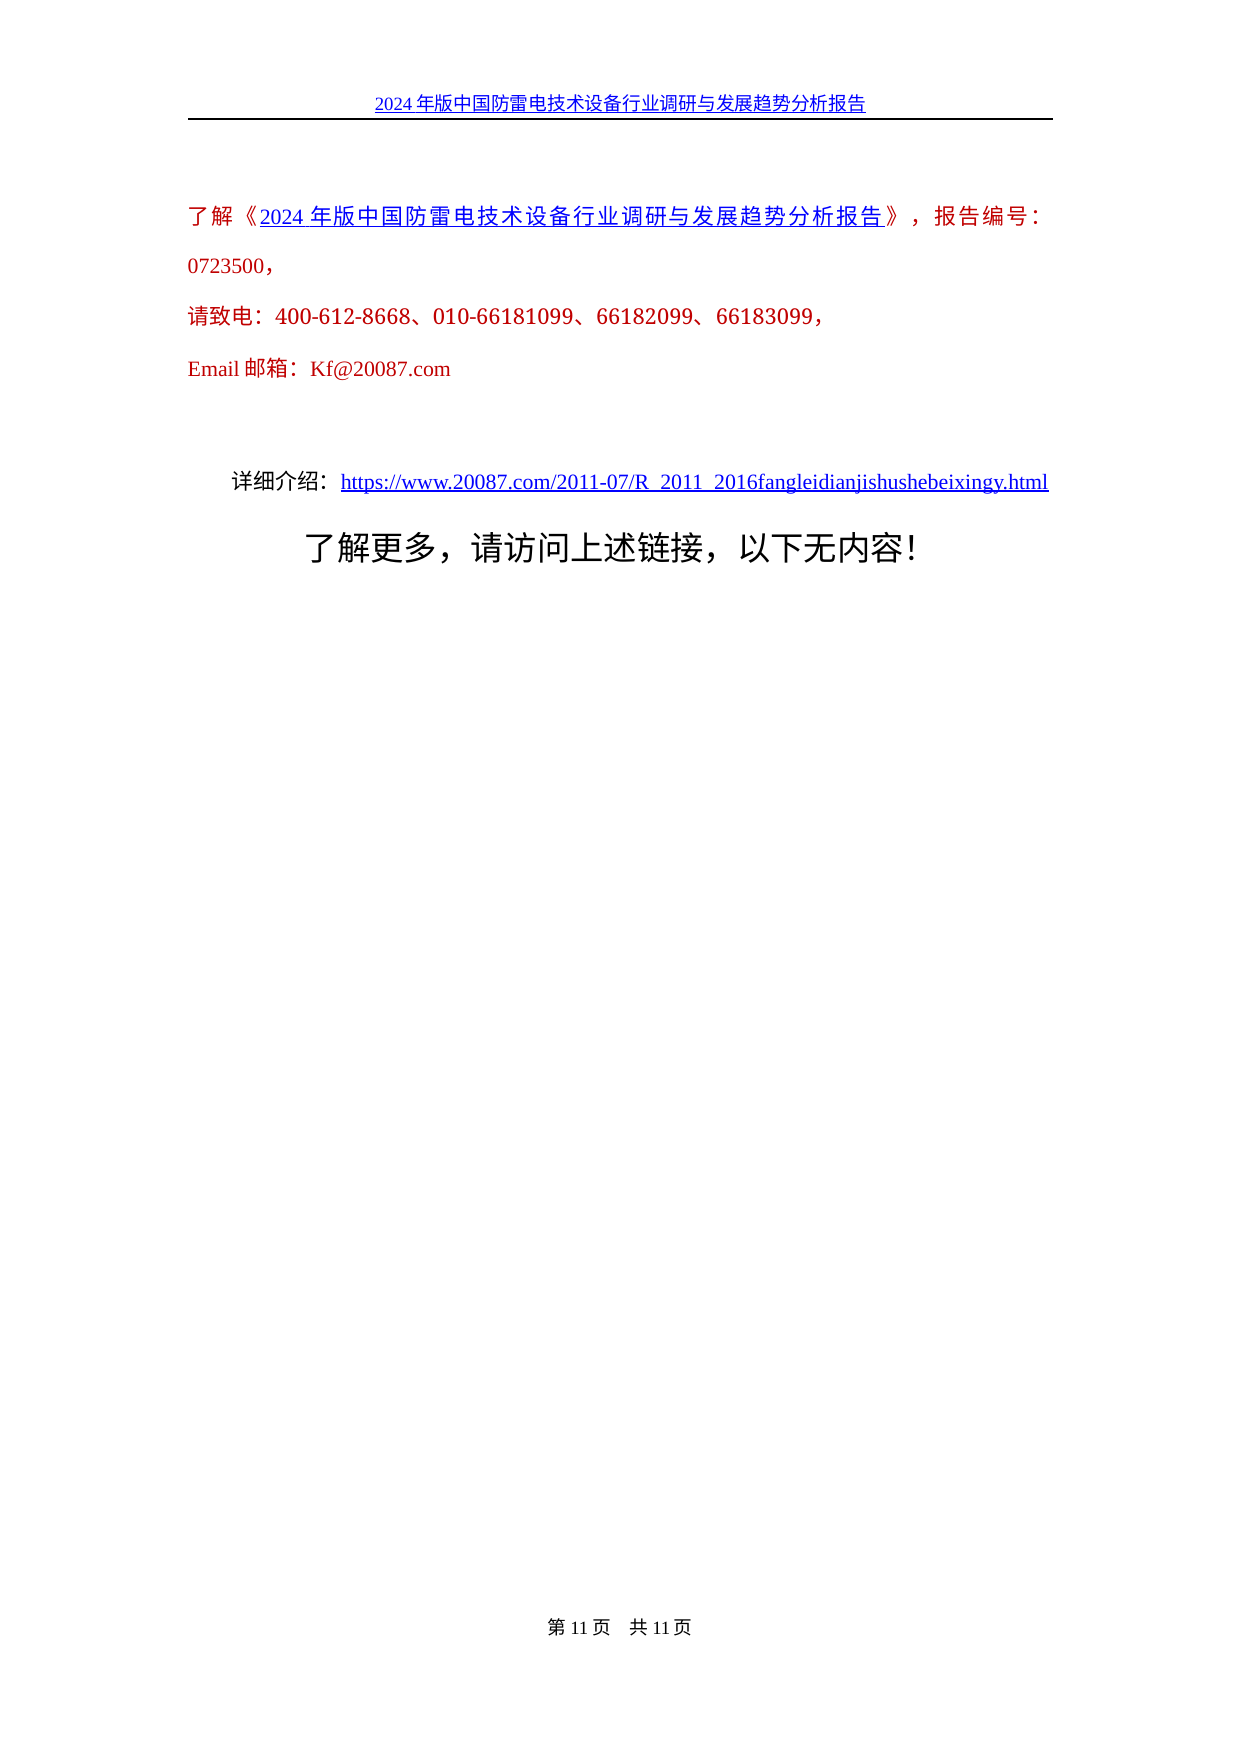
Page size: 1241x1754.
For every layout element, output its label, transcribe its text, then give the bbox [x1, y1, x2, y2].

text 了解《2024年版中国防雷电技术设备行业调研与发展趋势分析报告》，报告编号：0723500， [187, 198, 1053, 280]
text 请致电：400-612-8668、010-66181099、66182099、66183099， [187, 299, 1053, 331]
title 了解更多，请访问上述链接，以下无内容！ [187, 513, 1053, 578]
text 详细介绍：https://www.20087.com/2011-07/R_2011_2016fangleidianjishushebeixingy.html [187, 463, 1053, 496]
text Email邮箱：Kf@20087.com [187, 350, 1053, 383]
